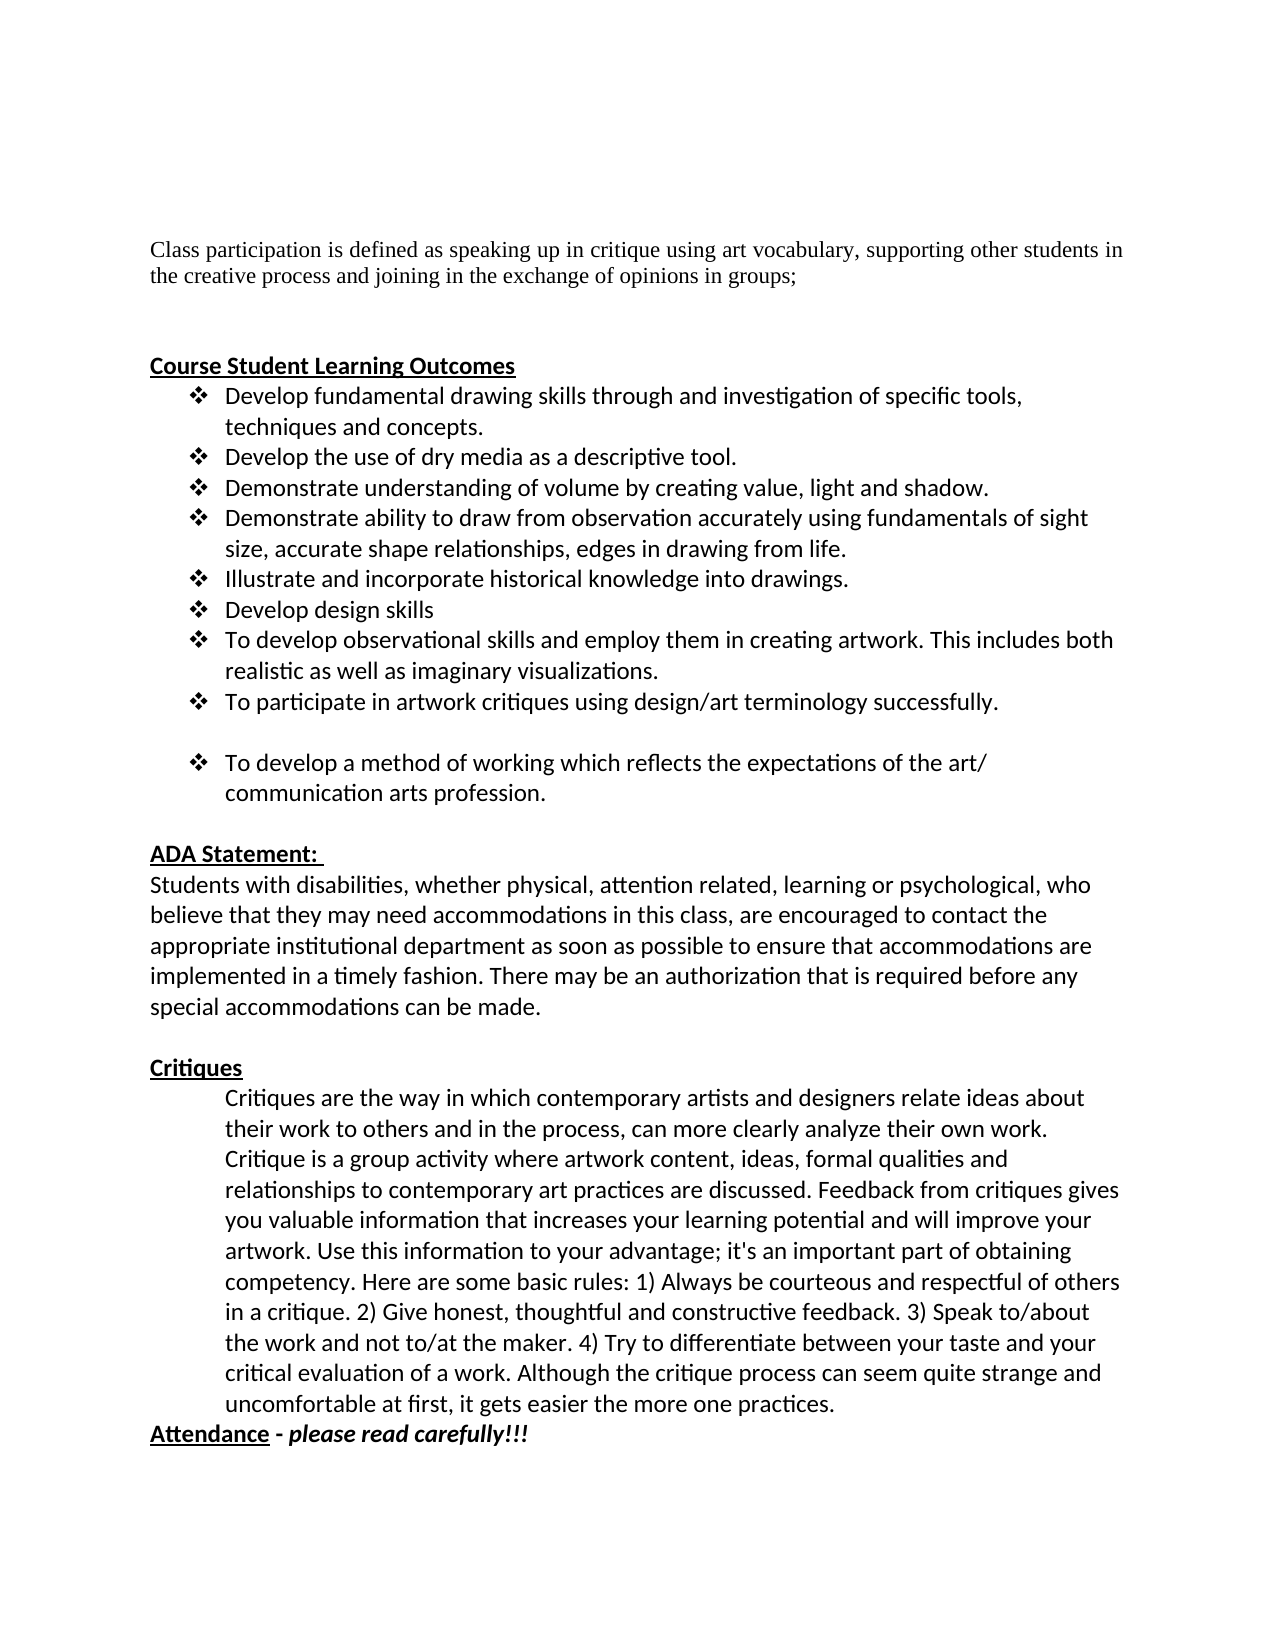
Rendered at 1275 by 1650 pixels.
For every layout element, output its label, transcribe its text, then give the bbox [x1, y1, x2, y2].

list Illustrate and incorporate historical knowledge into drawings. [187, 564, 1125, 594]
text Students with disabilities, whether physical, attention related, learning or psychological, who believe that they may need accommodations in this class, are encouraged to contact the appropriate institutional department as soon as possible to ensure that accommodations are implemented in a timely fashion. There may be an authorization that is required before any special accommodations can be made. [150, 869, 1125, 1021]
list Develop design skills [187, 594, 1125, 625]
list Demonstrate understanding of volume by creating value, light and shadow. [187, 472, 1125, 503]
list Develop the use of dry media as a descriptive tool. [187, 442, 1125, 472]
text ADA Statement: [150, 838, 1125, 869]
list To participate in artwork critiques using design/art terminology successfully. [187, 686, 1125, 716]
text Course Student Learning Outcomes [150, 350, 1125, 381]
list Develop fundamental drawing skills through and investigation of specific tools, techniques and concepts. [187, 381, 1125, 442]
text Critiques are the way in which contemporary artists and designers relate ideas about their work to others and in the process, can more clearly analyze their own work. Critique is a group activity where artwork content, ideas, formal qualities and relationships to contemporary art practices are discussed. Feedback from critiques gives you valuable information that increases your learning potential and will improve your artwork. Use this information to your advantage; it's an important part of obtaining competency. Here are some basic rules: 1) Always be courteous and respectful of others in a critique. 2) Give honest, thoughtful and constructive feedback. 3) Speak to/about the work and not to/at the maker. 4) Try to differentiate between your taste and your critical evaluation of a work. Although the critique process can seem quite strange and uncomfortable at first, it gets easier the more one practices. [225, 1082, 1125, 1418]
text Attendance - please read carefully!!! [150, 1418, 1125, 1449]
list Demonstrate ability to draw from observation accurately using fundamentals of sight size, accurate shape relationships, edges in drawing from life. [187, 503, 1125, 564]
list To develop observational skills and employ them in creating artwork. This includes both realistic as well as imaginary visualizations. [187, 625, 1125, 686]
text Class participation is defined as speaking up in critique using art vocabulary, supporting other students in the creative process and joining in the exchange of opinions in groups; [150, 236, 1125, 289]
text Critiques [150, 1052, 1125, 1082]
list To develop a method of working which reflects the expectations of the art/ communication arts profession. [187, 747, 1125, 808]
